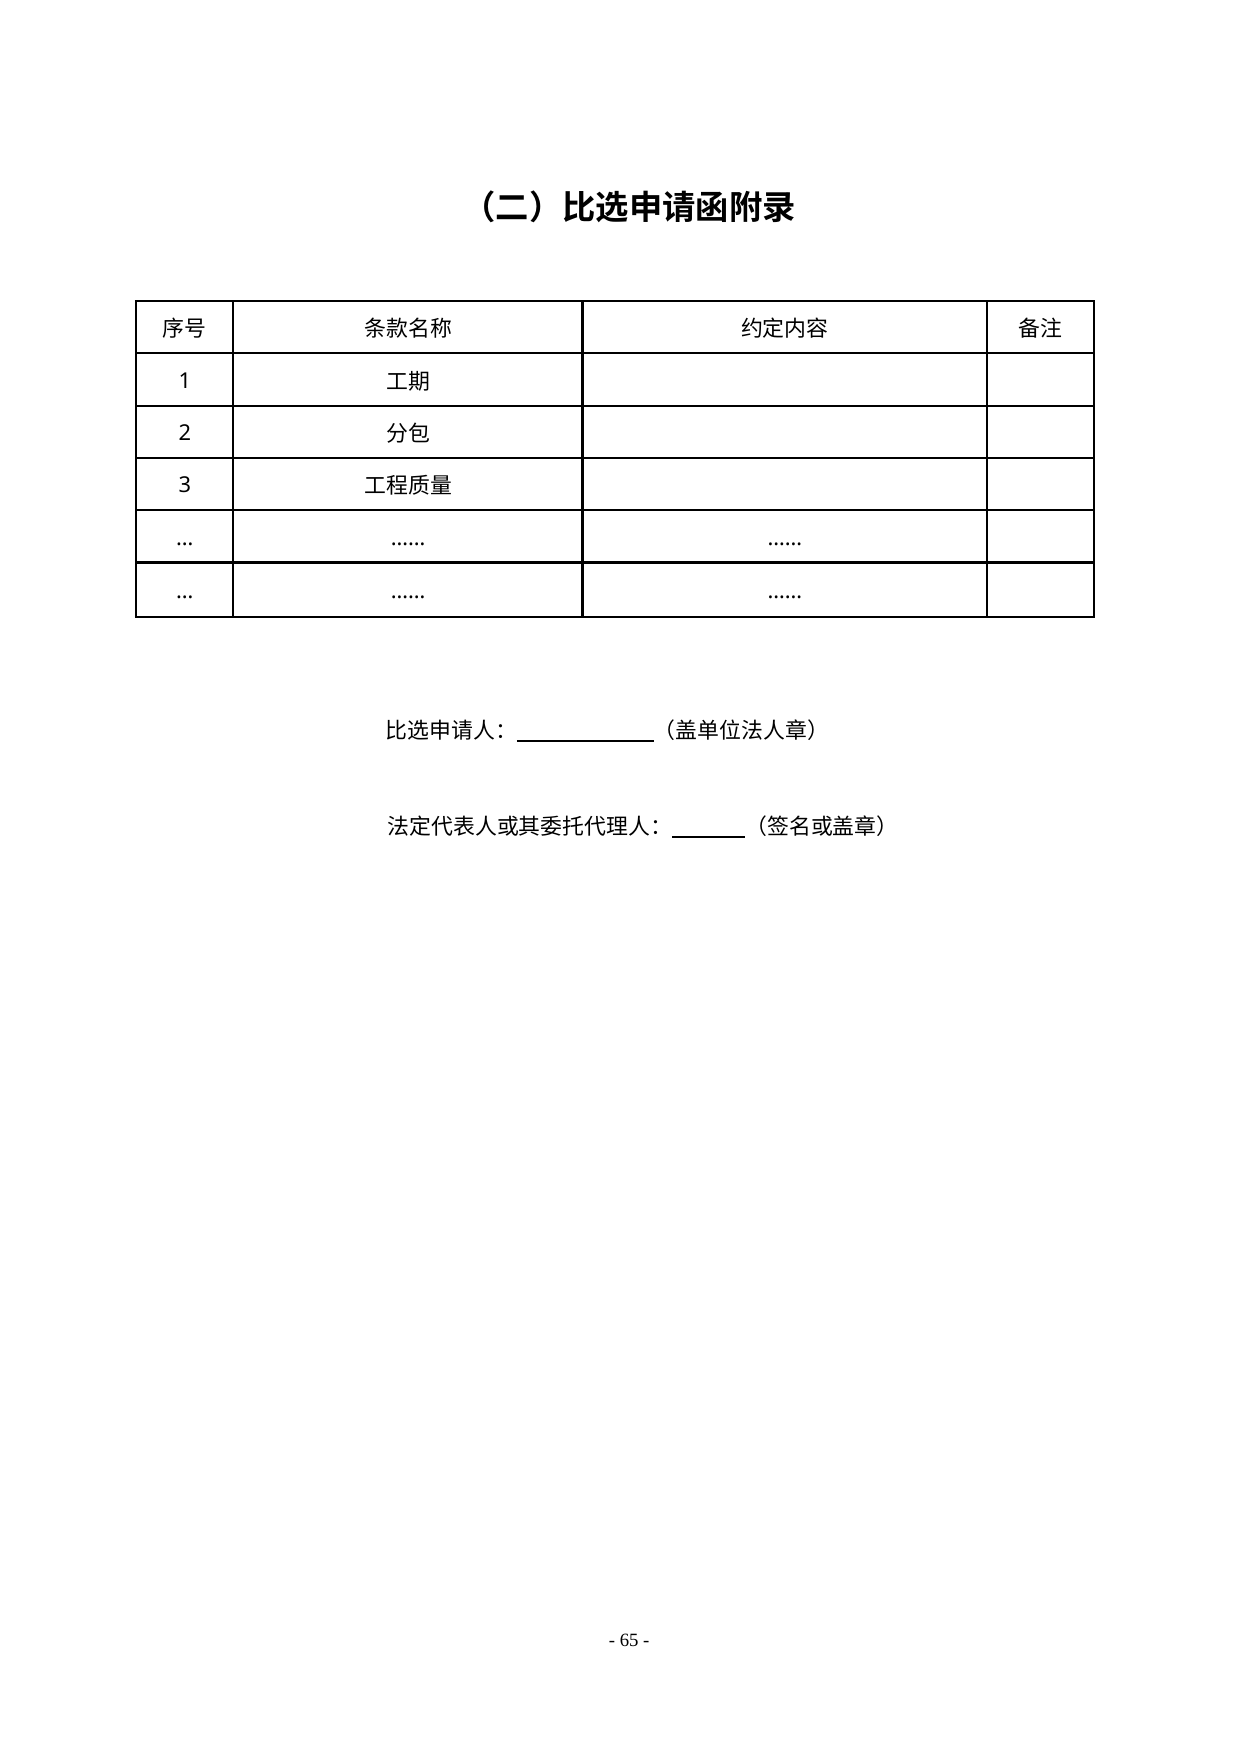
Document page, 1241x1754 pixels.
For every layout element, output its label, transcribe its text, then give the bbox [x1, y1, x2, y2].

table_cell …… [584, 564, 986, 616]
text 比选申请人： （盖单位法人章） [136, 713, 1100, 745]
table_cell [584, 407, 986, 457]
table_header 条款名称 [234, 302, 581, 352]
table_cell … [137, 564, 232, 616]
table_cell … [137, 511, 232, 561]
table_cell [584, 354, 986, 404]
table_cell …… [234, 511, 581, 561]
table_header 序号 [137, 302, 232, 352]
table_cell 工程质量 [234, 459, 581, 509]
table_header 备注 [988, 302, 1093, 352]
table_cell …… [584, 511, 986, 561]
table_header 约定内容 [584, 302, 986, 352]
table_cell …… [234, 564, 581, 616]
table_cell 3 [137, 459, 232, 509]
table_cell 2 [137, 407, 232, 457]
table_cell [988, 407, 1093, 457]
table_cell [988, 354, 1093, 404]
table_cell [584, 459, 986, 509]
table_cell 分包 [234, 407, 581, 457]
table_cell [988, 511, 1093, 561]
table_cell [988, 459, 1093, 509]
table_cell 工期 [234, 354, 581, 404]
subtitle （二）比选申请函附录 [136, 173, 1122, 238]
table_cell [988, 564, 1093, 616]
table_cell 1 [137, 354, 232, 404]
text 法定代表人或其委托代理人： （签名或盖章） [136, 808, 1100, 841]
